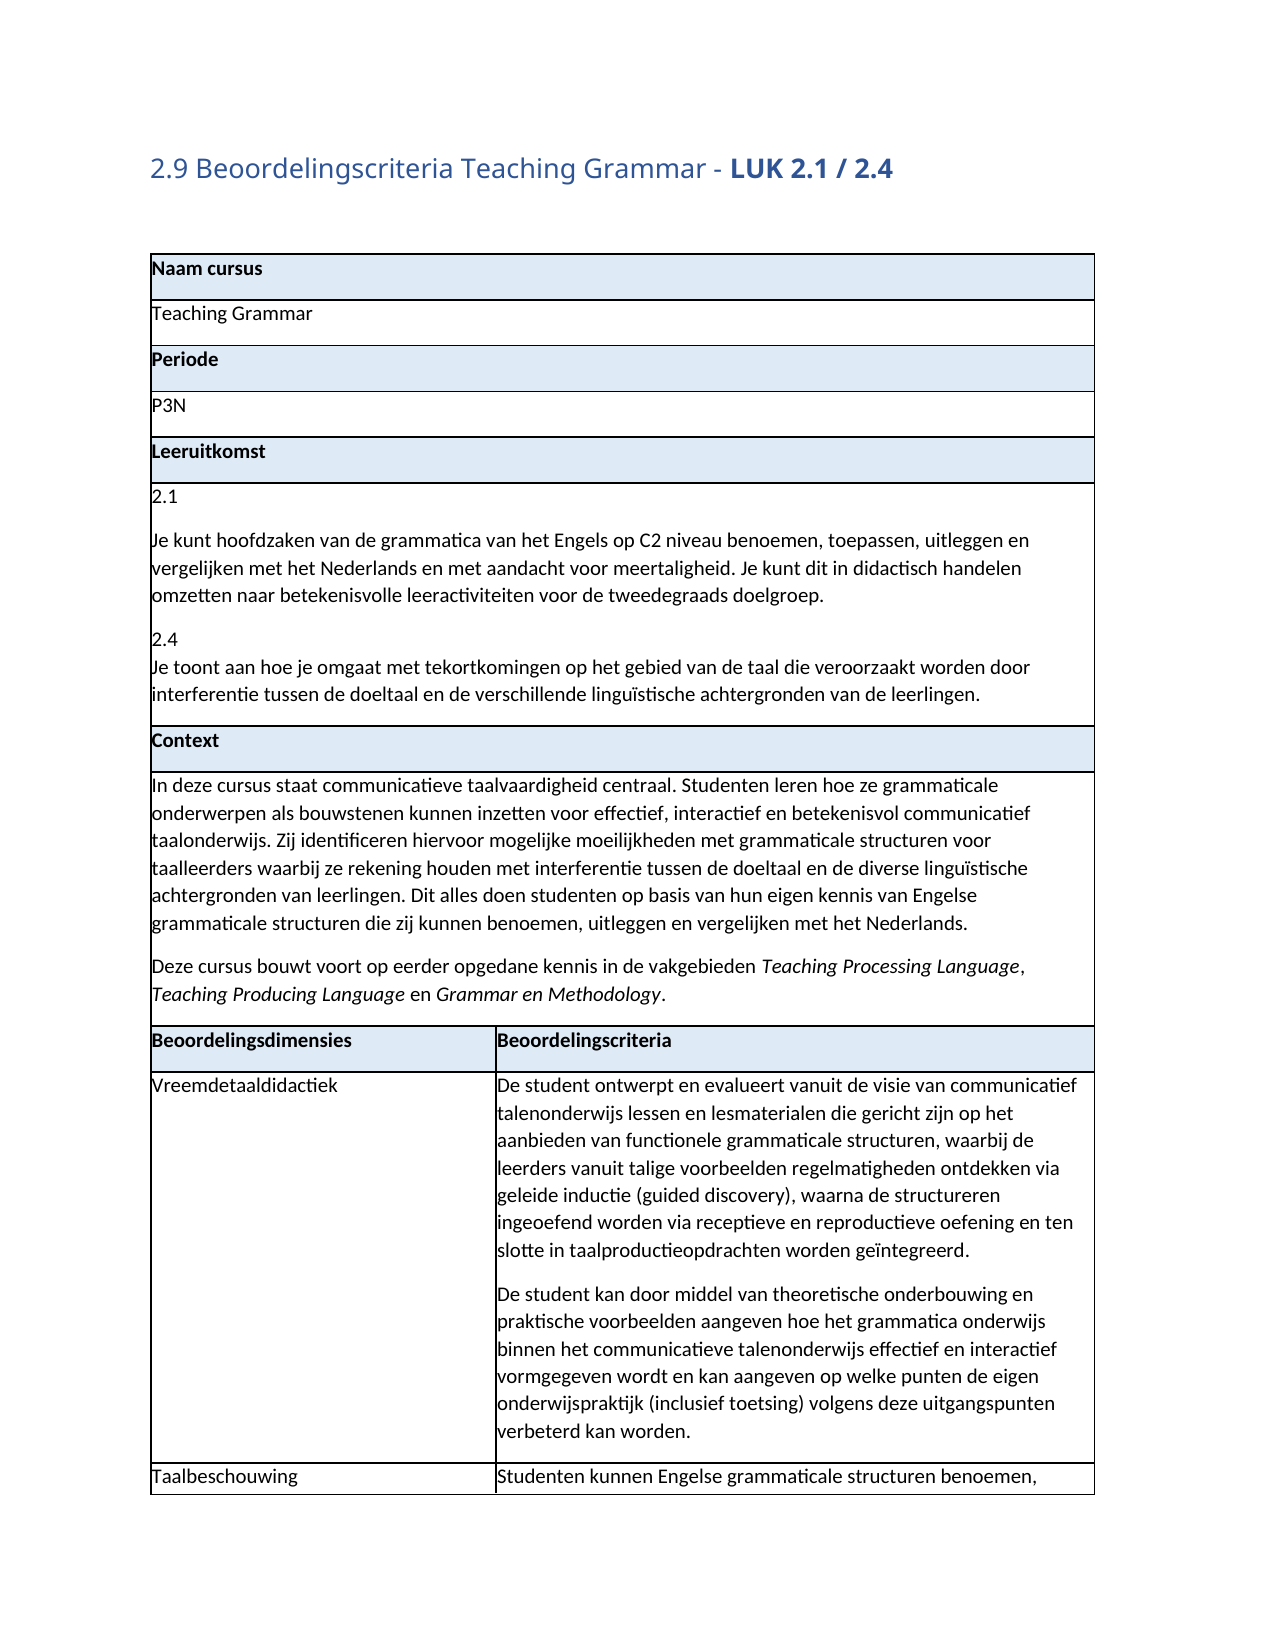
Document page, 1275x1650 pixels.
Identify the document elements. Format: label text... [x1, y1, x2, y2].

subtitle 2.9 Beoordelingscriteria Teaching Grammar - LUK 2.1 / 2.4 [150, 150, 1125, 187]
table_cell Context [152, 727, 1094, 771]
table_cell Vreemdetaaldidactiek [152, 1073, 495, 1462]
table_cell In deze cursus staat communicatieve taalvaardigheid centraal. Studenten leren hoe ze grammaticale onderwerpen als bouwstenen kunnen inzetten voor effectief, interactief en betekenisvol communicatief taalonderwijs. Zij identificeren hiervoor mogelijke moeilijkheden met grammaticale structuren voor taalleerders waarbij ze rekening houden met interferentie tussen de doeltaal en de diverse linguïstische achtergronden van leerlingen. Dit alles doen studenten op basis van hun eigen kennis van Engelse grammaticale structuren die zij kunnen benoemen, uitleggen en vergelijken met het Nederlands. Deze cursus bouwt voort op eerder opgedane kennis in de vakgebieden Teaching Processing Language, Teaching Producing Language en Grammar en Methodology. [152, 773, 1094, 1025]
table_cell Beoordelingscriteria [497, 1027, 1094, 1071]
table_cell 2.1 Je kunt hoofdzaken van de grammatica van het Engels op C2 niveau benoemen, toepassen, uitleggen en vergelijken met het Nederlands en met aandacht voor meertaligheid. Je kunt dit in didactisch handelen omzetten naar betekenisvolle leeractiviteiten voor de tweedegraads doelgroep. 2.4 Je toont aan hoe je omgaat met tekortkomingen op het gebied van de taal die veroorzaakt worden door interferentie tussen de doeltaal en de verschillende linguïstische achtergronden van de leerlingen. [152, 484, 1094, 725]
table_cell Teaching Grammar [152, 301, 1094, 345]
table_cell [497, 1464, 1094, 1493]
table_cell Taalbeschouwing [152, 1464, 495, 1493]
table_cell Periode [152, 346, 1094, 391]
table_cell Beoordelingsdimensies [152, 1027, 495, 1071]
table_cell Leeruitkomst [152, 438, 1094, 482]
table_cell De student ontwerpt en evalueert vanuit de visie van communicatief talenonderwijs lessen en lesmaterialen die gericht zijn op het aanbieden van functionele grammaticale structuren, waarbij de leerders vanuit talige voorbeelden regelmatigheden ontdekken via geleide inductie (guided discovery), waarna de structureren ingeoefend worden via receptieve en reproductieve oefening en ten slotte in taalproductieopdrachten worden geïntegreerd. De student kan door middel van theoretische onderbouwing en praktische voorbeelden aangeven hoe het grammatica onderwijs binnen het communicatieve talenonderwijs effectief en interactief vormgegeven wordt en kan aangeven op welke punten de eigen onderwijspraktijk (inclusief toetsing) volgens deze uitgangspunten verbeterd kan worden. [497, 1073, 1094, 1462]
table_cell P3N [152, 392, 1094, 436]
table_header Naam cursus [152, 255, 1094, 299]
